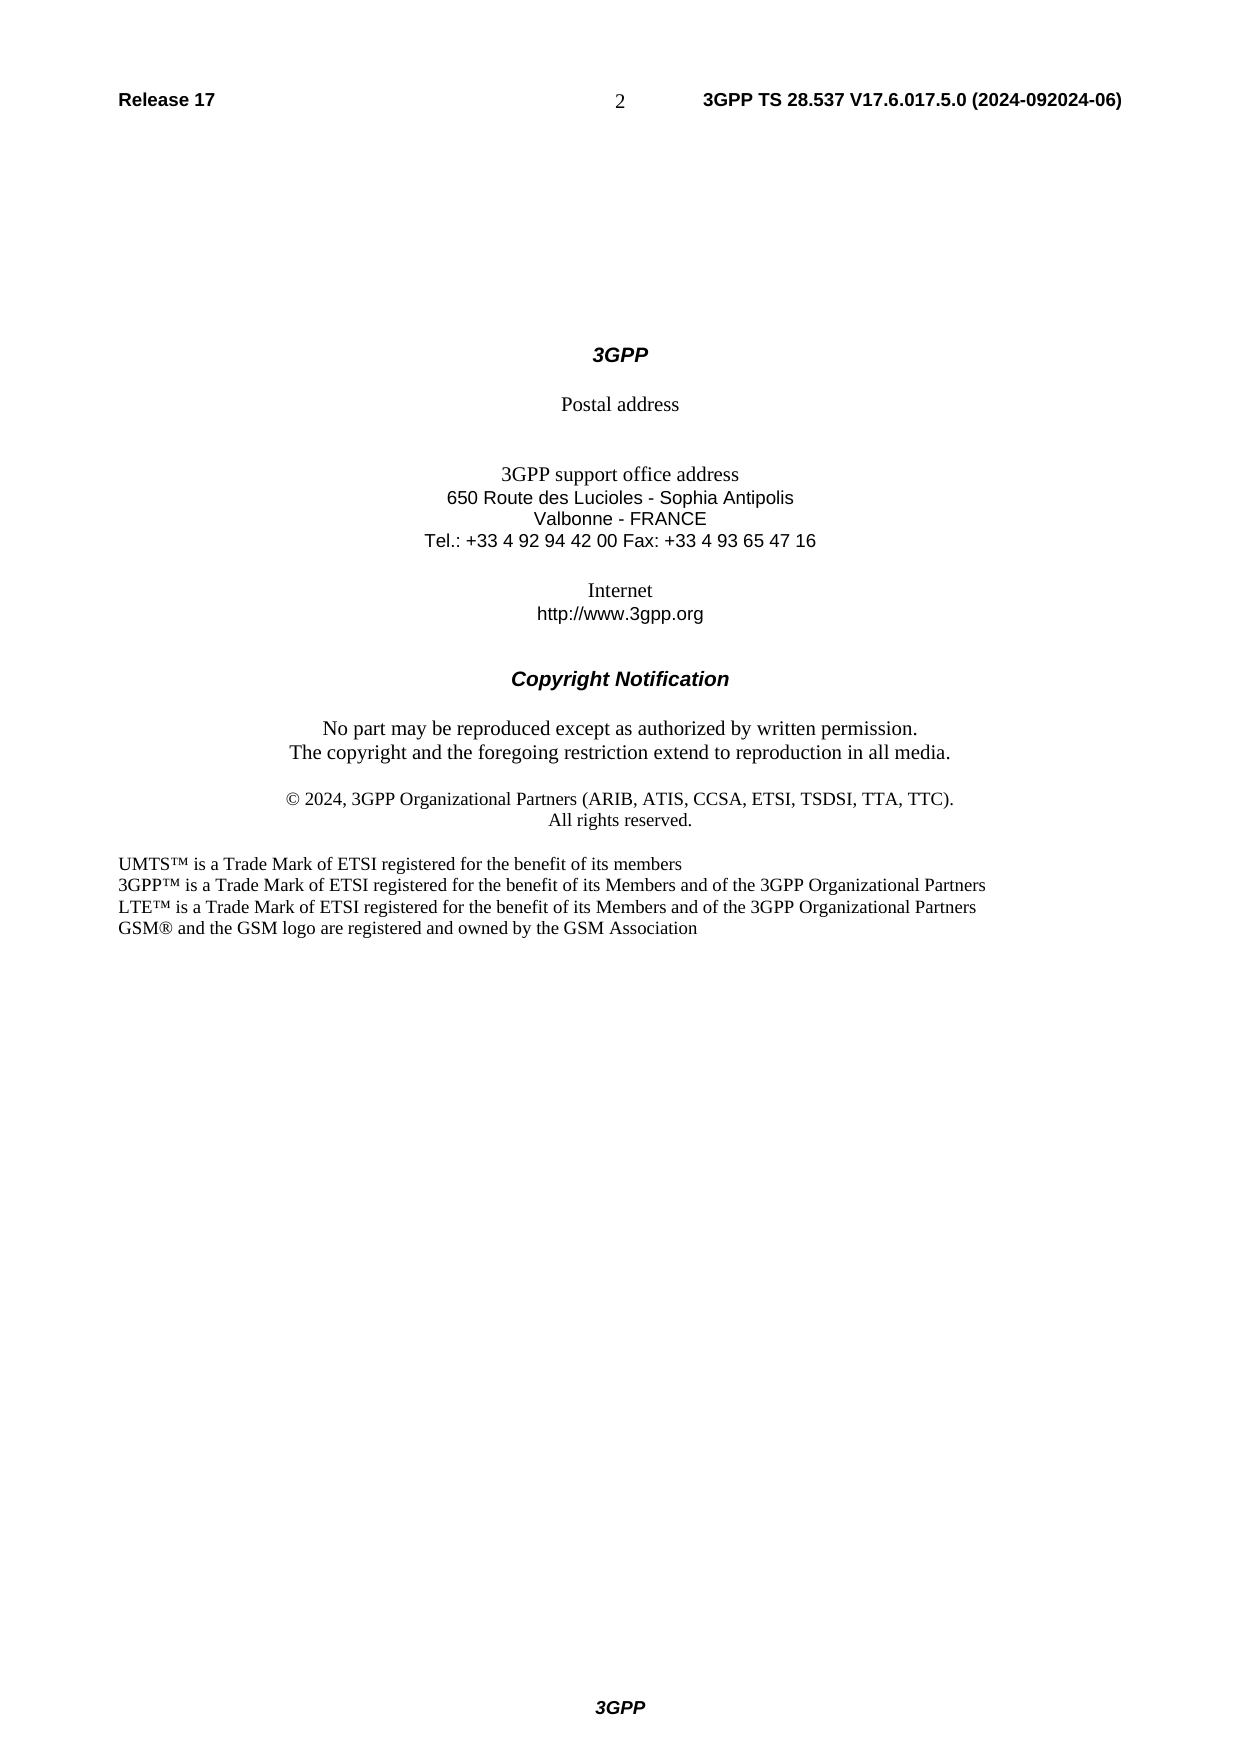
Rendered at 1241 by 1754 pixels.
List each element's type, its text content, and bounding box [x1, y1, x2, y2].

text Internet [413, 578, 827, 602]
text © 2024, 3GPP Organizational Partners (ARIB, ATIS, CCSA, ETSI, TSDSI, TTA, TTC). [118, 788, 1122, 809]
text http://www.3gpp.org [413, 602, 827, 624]
text GSM® and the GSM logo are registered and owned by the GSM Association [118, 917, 1122, 939]
text 3GPP™ is a Trade Mark of ETSI registered for the benefit of its Members and of the 3GPP Organizational Partners LTE™ is a Trade Mark of ETSI registered for the benefit of its Members and of the 3GPP Organizational Partners [118, 874, 1122, 917]
text Valbonne - FRANCE [413, 508, 827, 529]
text 3GPP [413, 343, 827, 367]
text Postal address [413, 392, 827, 416]
text No part may be reproduced except as authorized by written permission. The copyright and the foregoing restriction extend to reproduction in all media. [118, 716, 1122, 764]
text 650 Route des Lucioles - Sophia Antipolis [413, 486, 827, 508]
text 3GPP support office address [413, 462, 827, 486]
text UMTS™ is a Trade Mark of ETSI registered for the benefit of its members [118, 852, 1122, 874]
text Tel.: +33 4 92 94 42 00 Fax: +33 4 93 65 47 16 [413, 529, 827, 551]
text All rights reserved. [118, 809, 1122, 831]
text Copyright Notification [118, 667, 1122, 691]
